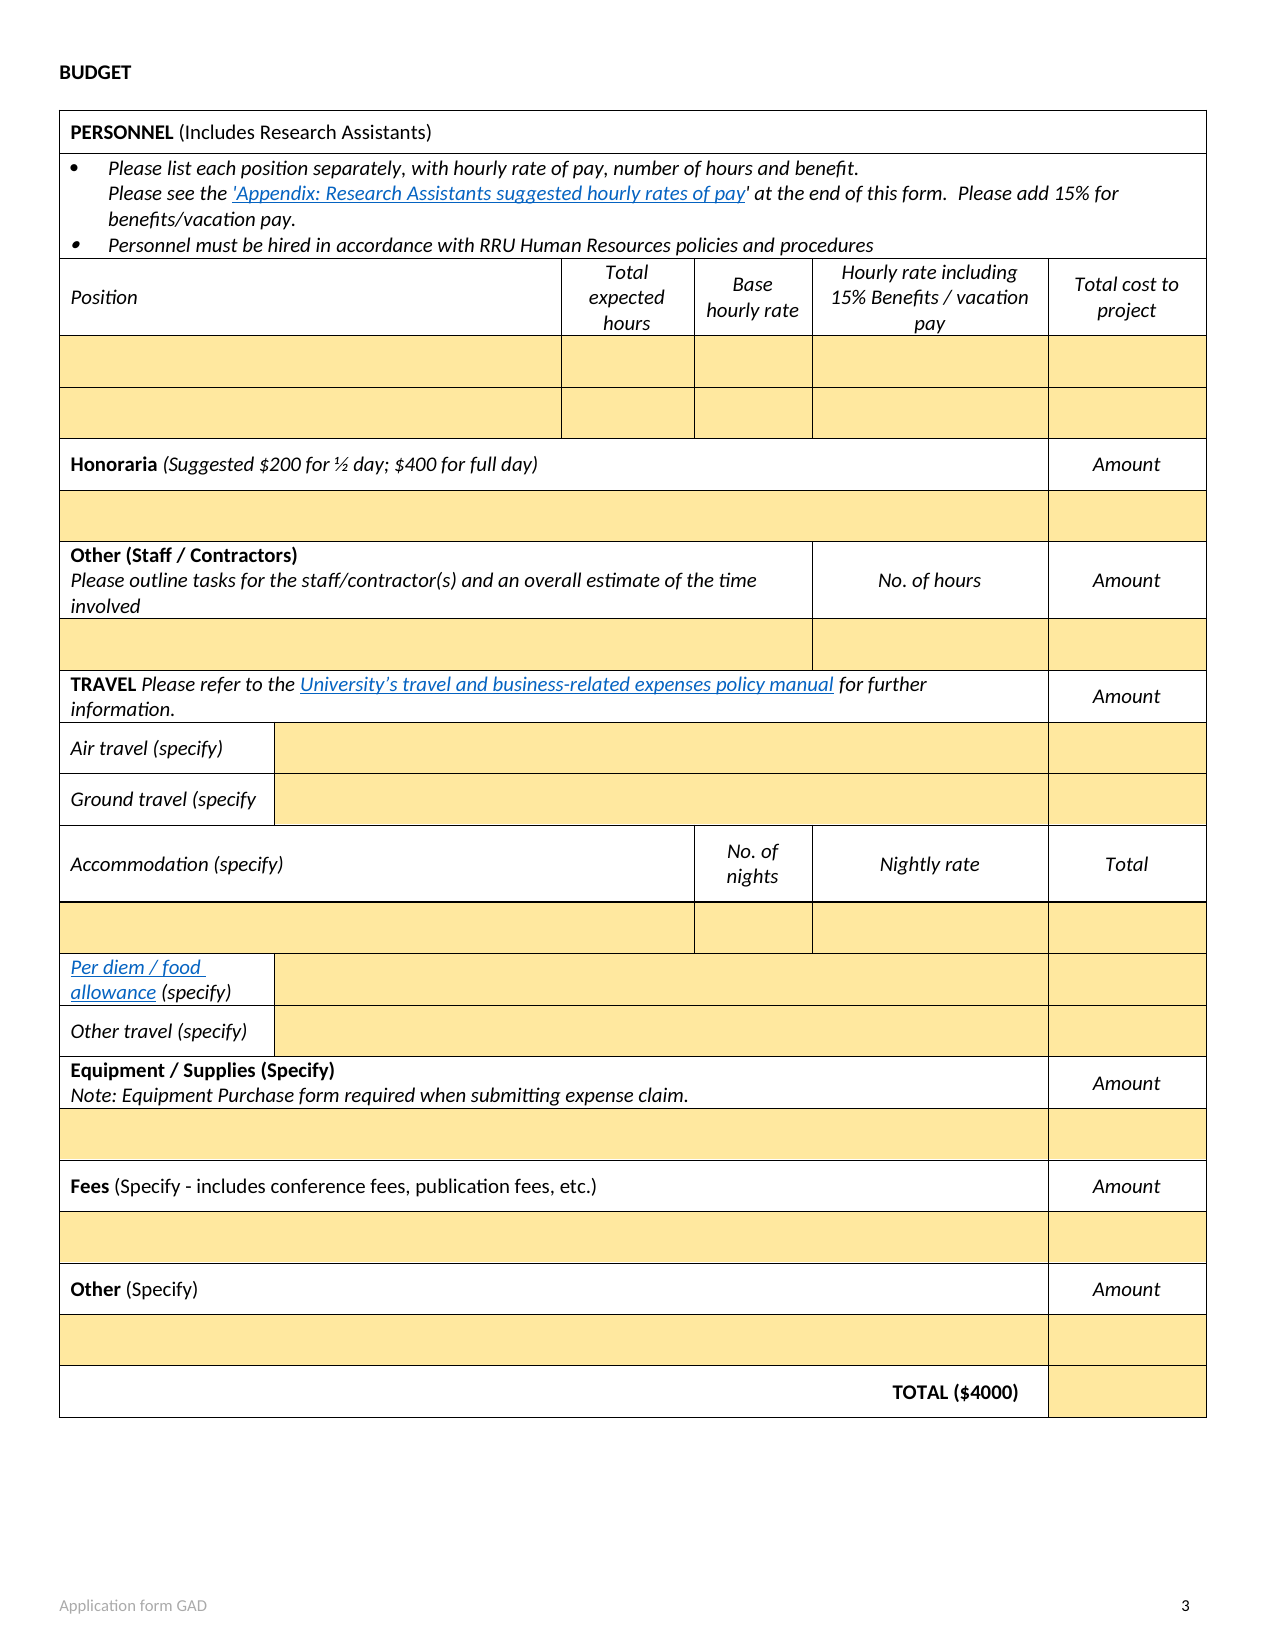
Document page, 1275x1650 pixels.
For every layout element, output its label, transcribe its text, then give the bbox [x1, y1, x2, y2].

table_cell Other (Specify) [60, 1264, 1048, 1314]
table_cell [1049, 619, 1206, 670]
text BUDGET [59, 59, 1196, 84]
table_cell Per diem / food allowance (specify) [60, 954, 274, 1005]
table_cell [1049, 388, 1206, 438]
table_cell [275, 774, 1048, 824]
table_cell [60, 336, 561, 387]
table_cell TRAVEL Please refer to the University’s travel and business-related expenses policy manual for further information. [60, 671, 1048, 722]
table_cell [562, 336, 694, 387]
table_cell Ground travel (specify [60, 774, 274, 824]
table_cell [1049, 954, 1206, 1005]
table_cell TOTAL ($4000) [60, 1366, 1048, 1417]
table_cell [813, 903, 1048, 953]
table_cell Please list each position separately, with hourly rate of pay, number of hours and benefit. Please see the 'Appendix: Research Assistants suggested hourly rates of pay' at the end of this form. Please add 15% for benefits/vacation pay. Personnel must be hired in accordance with RRU Human Resources policies and procedures [60, 154, 1206, 258]
table_cell Accommodation (specify) [60, 826, 694, 901]
table_cell [1049, 1212, 1206, 1262]
table_cell Total cost to project [1049, 259, 1206, 335]
table_cell [275, 723, 1048, 773]
table_cell [60, 1212, 1048, 1262]
table_cell Equipment / Supplies (Specify) Note: Equipment Purchase form required when submitting expense claim. [60, 1057, 1048, 1108]
table_cell Air travel (specify) [60, 723, 274, 773]
table_cell [60, 1315, 1048, 1365]
table_cell [60, 491, 1048, 541]
table_cell [1049, 774, 1206, 824]
table_cell [1049, 1315, 1206, 1365]
table_cell Total [1049, 826, 1206, 901]
table_cell [1049, 723, 1206, 773]
table_cell [275, 954, 1048, 1005]
table_cell [1049, 903, 1206, 953]
table_cell Amount [1049, 1264, 1206, 1314]
table_cell [562, 388, 694, 438]
table_cell [695, 388, 812, 438]
table_cell Amount [1049, 671, 1206, 722]
table_cell [275, 1006, 1048, 1056]
table_cell [1049, 1006, 1206, 1056]
table_cell Fees (Specify - includes conference fees, publication fees, etc.) [60, 1161, 1048, 1211]
table_cell Amount [1049, 542, 1206, 618]
table_cell [1049, 491, 1206, 541]
table_cell Other (Staff / Contractors) Please outline tasks for the staff/contractor(s) and an overall estimate of the time involved [60, 542, 812, 618]
table_cell [60, 903, 694, 953]
table_header PERSONNEL (Includes Research Assistants) [60, 111, 1206, 153]
table_cell [60, 1109, 1048, 1159]
table_cell Honoraria (Suggested $200 for ½ day; $400 for full day) [60, 439, 1048, 489]
table_cell [813, 388, 1048, 438]
table_cell Amount [1049, 1161, 1206, 1211]
table_cell Nightly rate [813, 826, 1048, 901]
table_cell [695, 336, 812, 387]
table_cell [60, 388, 561, 438]
table_cell [60, 619, 812, 670]
table_cell [1049, 336, 1206, 387]
table_cell Position [60, 259, 561, 335]
table_cell Hourly rate including 15% Benefits / vacation pay [813, 259, 1048, 335]
table_cell [1049, 1109, 1206, 1159]
table_cell Amount [1049, 1057, 1206, 1108]
table_cell [695, 903, 812, 953]
table_cell No. of hours [813, 542, 1048, 618]
table_cell Total expected hours [562, 259, 694, 335]
table_cell [813, 336, 1048, 387]
table_cell No. of nights [695, 826, 812, 901]
table_cell Base hourly rate [695, 259, 812, 335]
table_cell [813, 619, 1048, 670]
table_cell Amount [1049, 439, 1206, 489]
table_cell [1049, 1366, 1206, 1417]
table_cell Other travel (specify) [60, 1006, 274, 1056]
